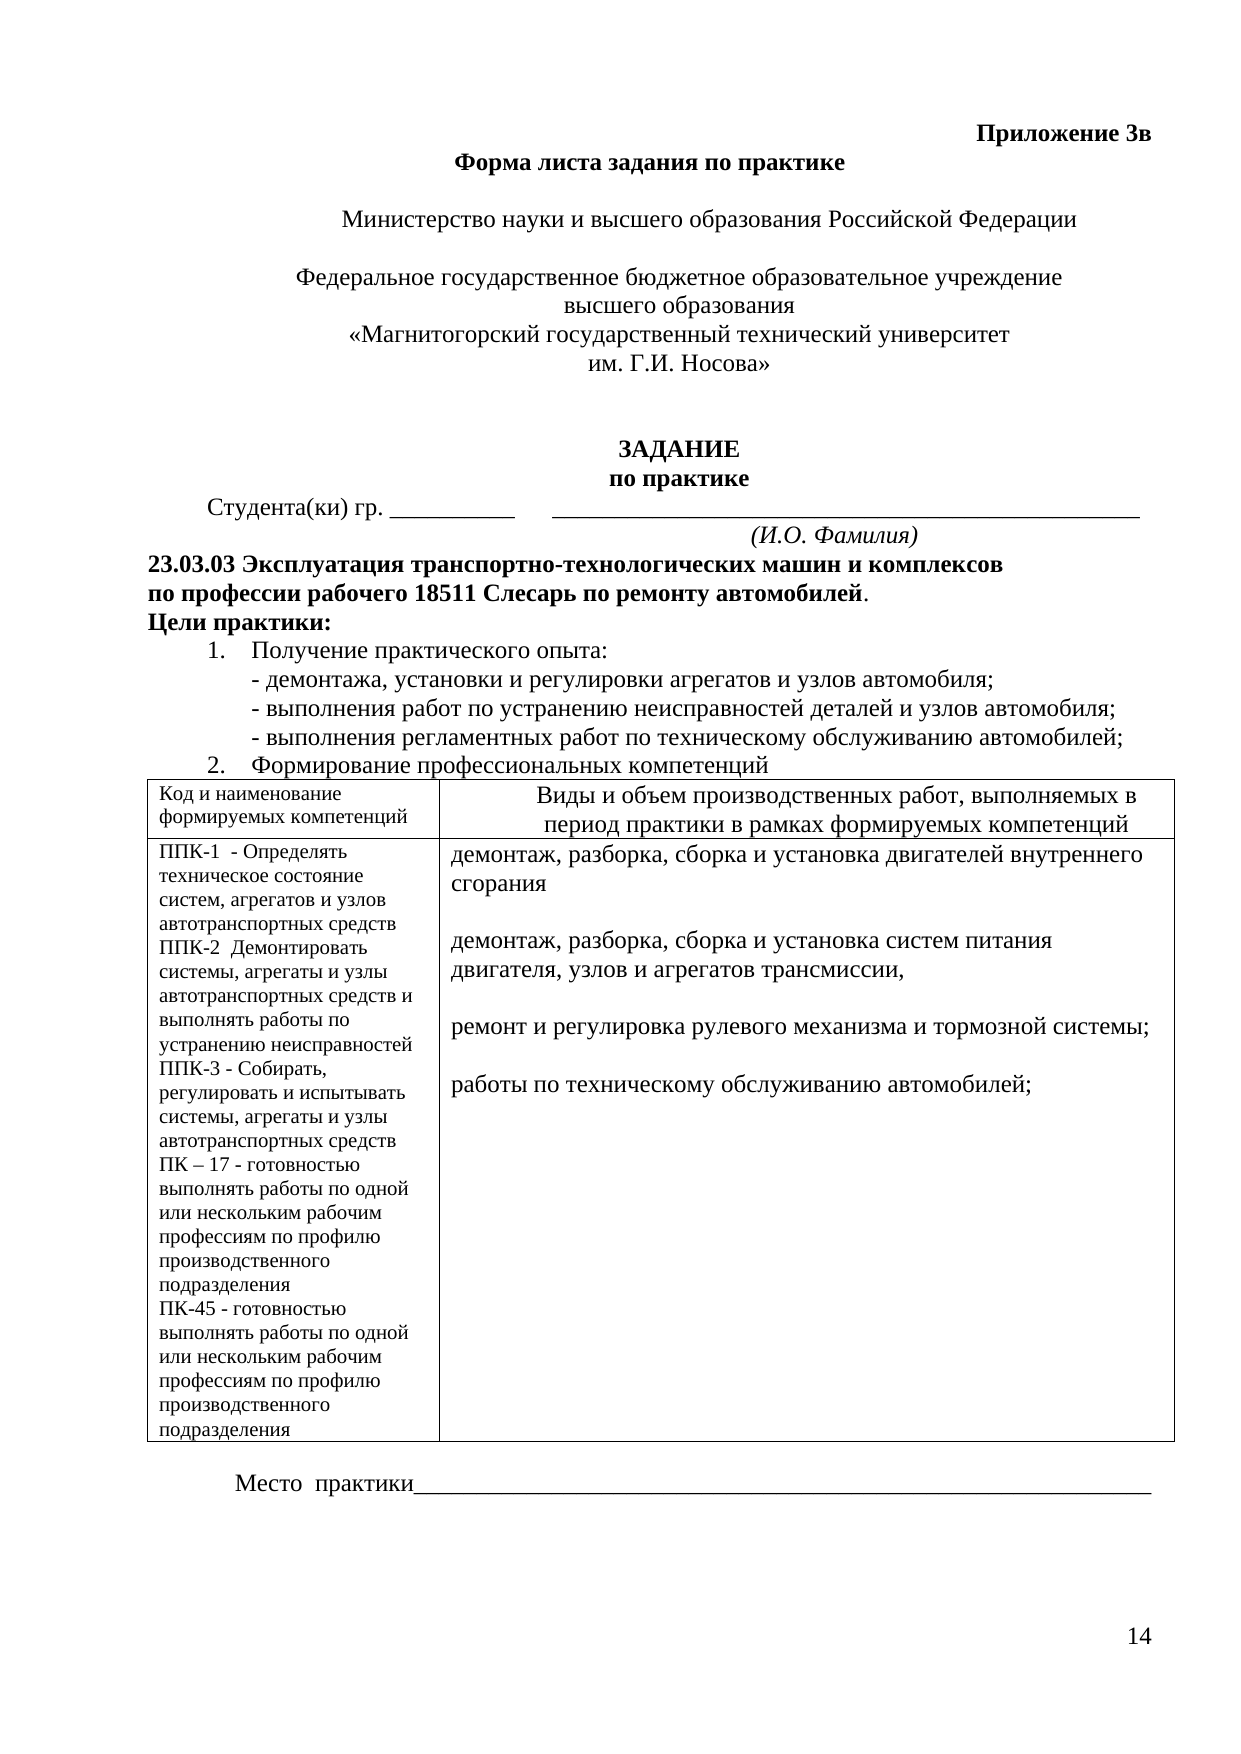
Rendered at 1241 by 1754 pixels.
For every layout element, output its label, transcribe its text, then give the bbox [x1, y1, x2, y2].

text «Магнитогорский государственный технический университет [148, 319, 1152, 348]
text (И.О. Фамилия) [148, 521, 1152, 549]
table_header Код и наименование формируемых компетенций [148, 780, 439, 838]
text по профессии рабочего 18511 Слесарь по ремонту автомобилей. [148, 578, 1152, 607]
text Приложение 3в [148, 118, 1152, 147]
text 23.03.03 Эксплуатация транспортно-технологических машин и комплексов [148, 549, 1152, 578]
text Федеральное государственное бюджетное образовательное учреждение [148, 262, 1152, 291]
list Формирование профессиональных компетенций [148, 751, 1152, 779]
text Цели практики: [148, 607, 1152, 636]
text Форма листа задания по практике [148, 147, 1152, 176]
text по практике [148, 463, 1152, 492]
table_cell ППК-1 - Определять техническое состояние систем, агрегатов и узлов автотранспортных средств ППК-2 Демонтировать системы, агрегаты и узлы автотранспортных средств и выполнять работы по устранению неисправностей ППК-3 - Собирать, регулировать и испытывать системы, агрегаты и узлы автотранспортных средств ПК – 17 - готовностью выполнять работы по одной или нескольким рабочим профессиям по профилю производственного подразделения ПК-45 - готовностью выполнять работы по одной или нескольким рабочим профессиям по профилю производственного подразделения [148, 839, 439, 1441]
text - демонтажа, установки и регулировки агрегатов и узлов автомобиля; [251, 664, 1152, 693]
text ЗАДАНИЕ [148, 434, 1152, 463]
text Студента(ки) гр. __________ _______________________________________________ [148, 492, 1152, 521]
text - выполнения работ по устранению неисправностей деталей и узлов автомобиля; [251, 693, 1152, 722]
table_header Виды и объем производственных работ, выполняемых в период практики в рамках формируемых компетенций [440, 780, 1174, 838]
text высшего образования [148, 291, 1152, 319]
text Министерство науки и высшего образования Российской Федерации [148, 204, 1152, 233]
text - выполнения регламентных работ по техническому обслуживанию автомобилей; [251, 722, 1152, 751]
list Получение практического опыта: [148, 636, 1152, 664]
text Место практики___________________________________________________________ [148, 1468, 1152, 1525]
text им. Г.И. Носова» [148, 348, 1152, 377]
table_cell демонтаж, разборка, сборка и установка двигателей внутреннего сгорания демонтаж, разборка, сборка и установка систем питания двигателя, узлов и агрегатов трансмиссии, ремонт и регулировка рулевого механизма и тормозной системы; работы по техническому обслуживанию автомобилей; [440, 839, 1174, 1441]
